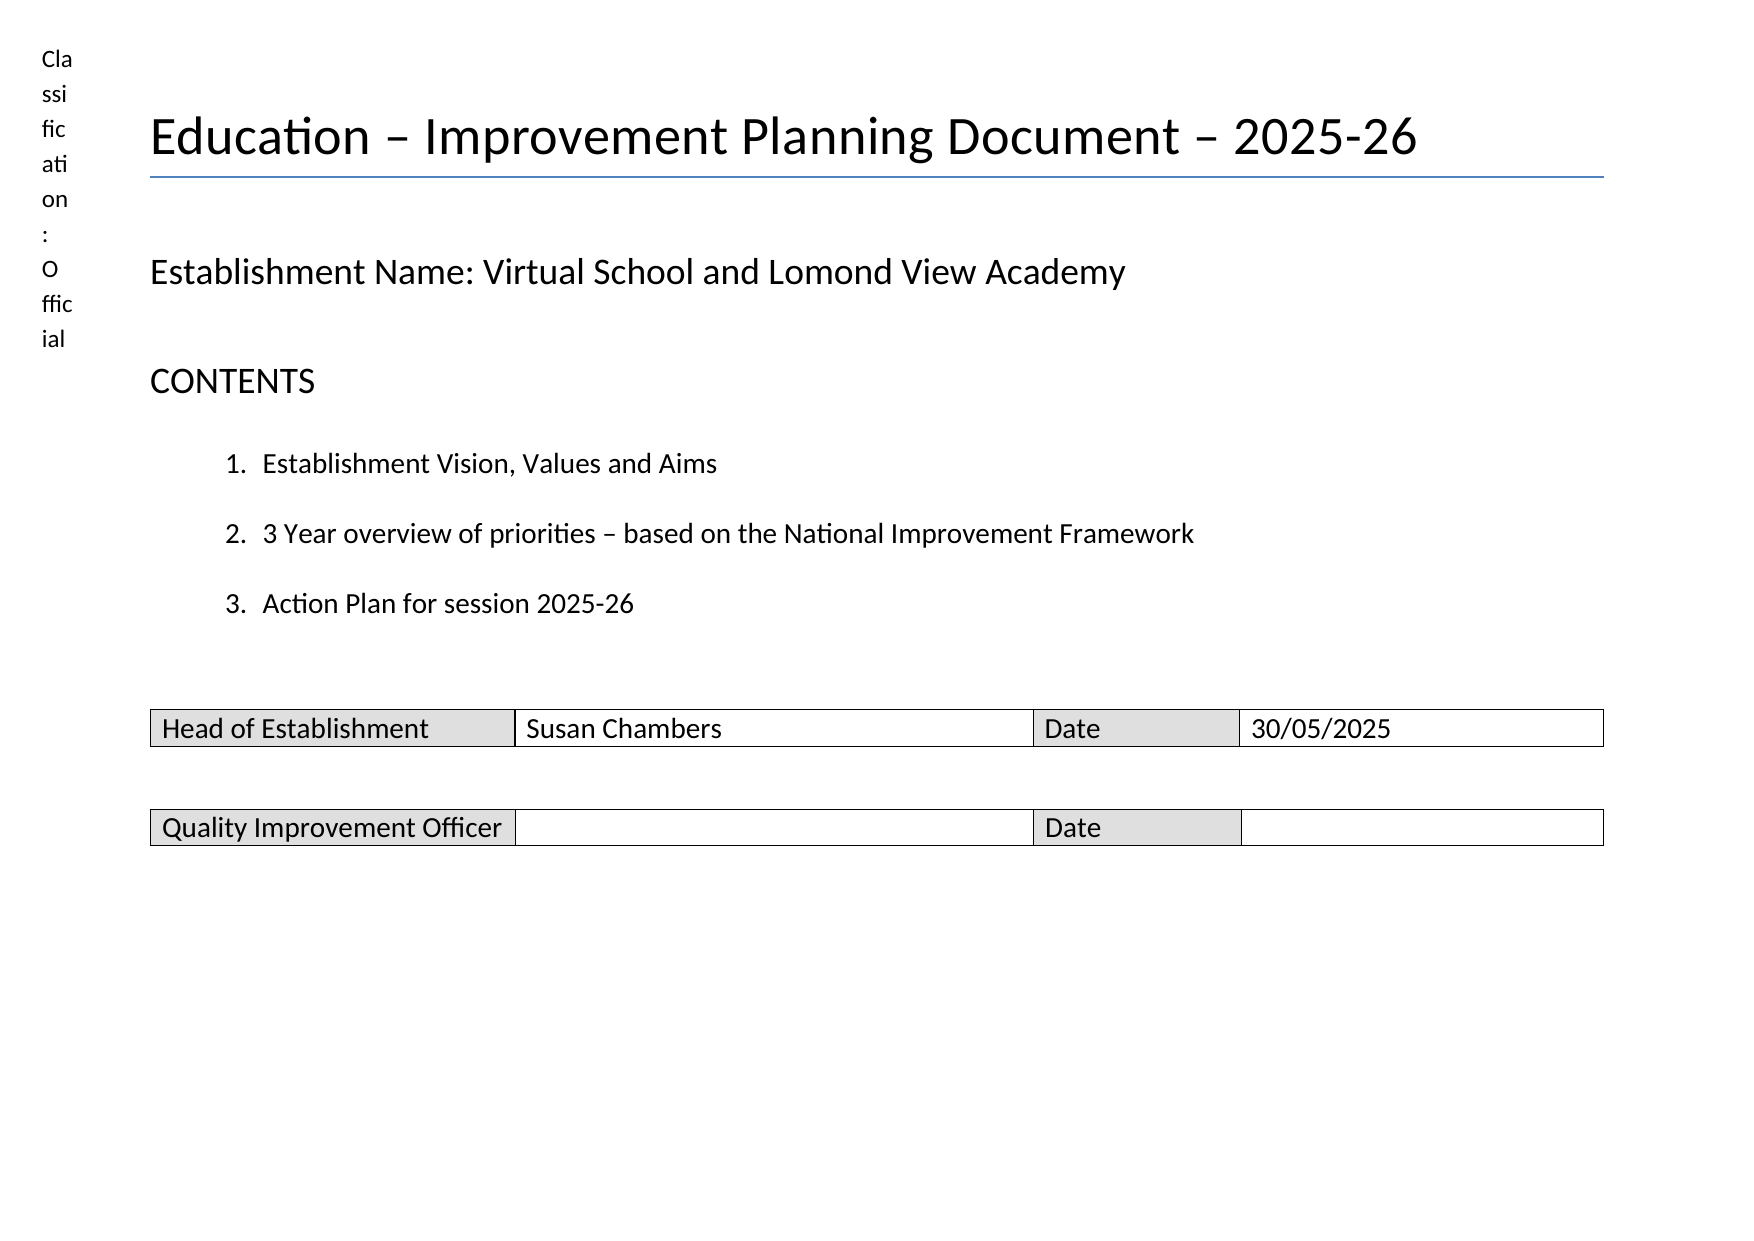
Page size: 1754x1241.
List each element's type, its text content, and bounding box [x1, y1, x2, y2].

table_header Date [1034, 810, 1241, 845]
list 3 Year overview of priorities – based on the National Improvement Framework [225, 515, 1604, 551]
text Establishment Name: Virtual School and Lomond View Academy [150, 248, 1604, 294]
table_header [516, 810, 1033, 845]
table_header Head of Establishment [151, 710, 514, 746]
table_header 30/05/2025 [1240, 710, 1603, 746]
text CONTENTS [150, 357, 1604, 403]
table_header Date [1034, 710, 1239, 746]
table_header [1242, 810, 1603, 845]
title Education – Improvement Planning Document – 2025-26 [150, 102, 1604, 176]
table_header Quality Improvement Officer [151, 810, 515, 845]
list Establishment Vision, Values and Aims [225, 445, 1604, 481]
table_header Susan Chambers [516, 710, 1033, 746]
list Action Plan for session 2025-26 [225, 585, 1604, 621]
